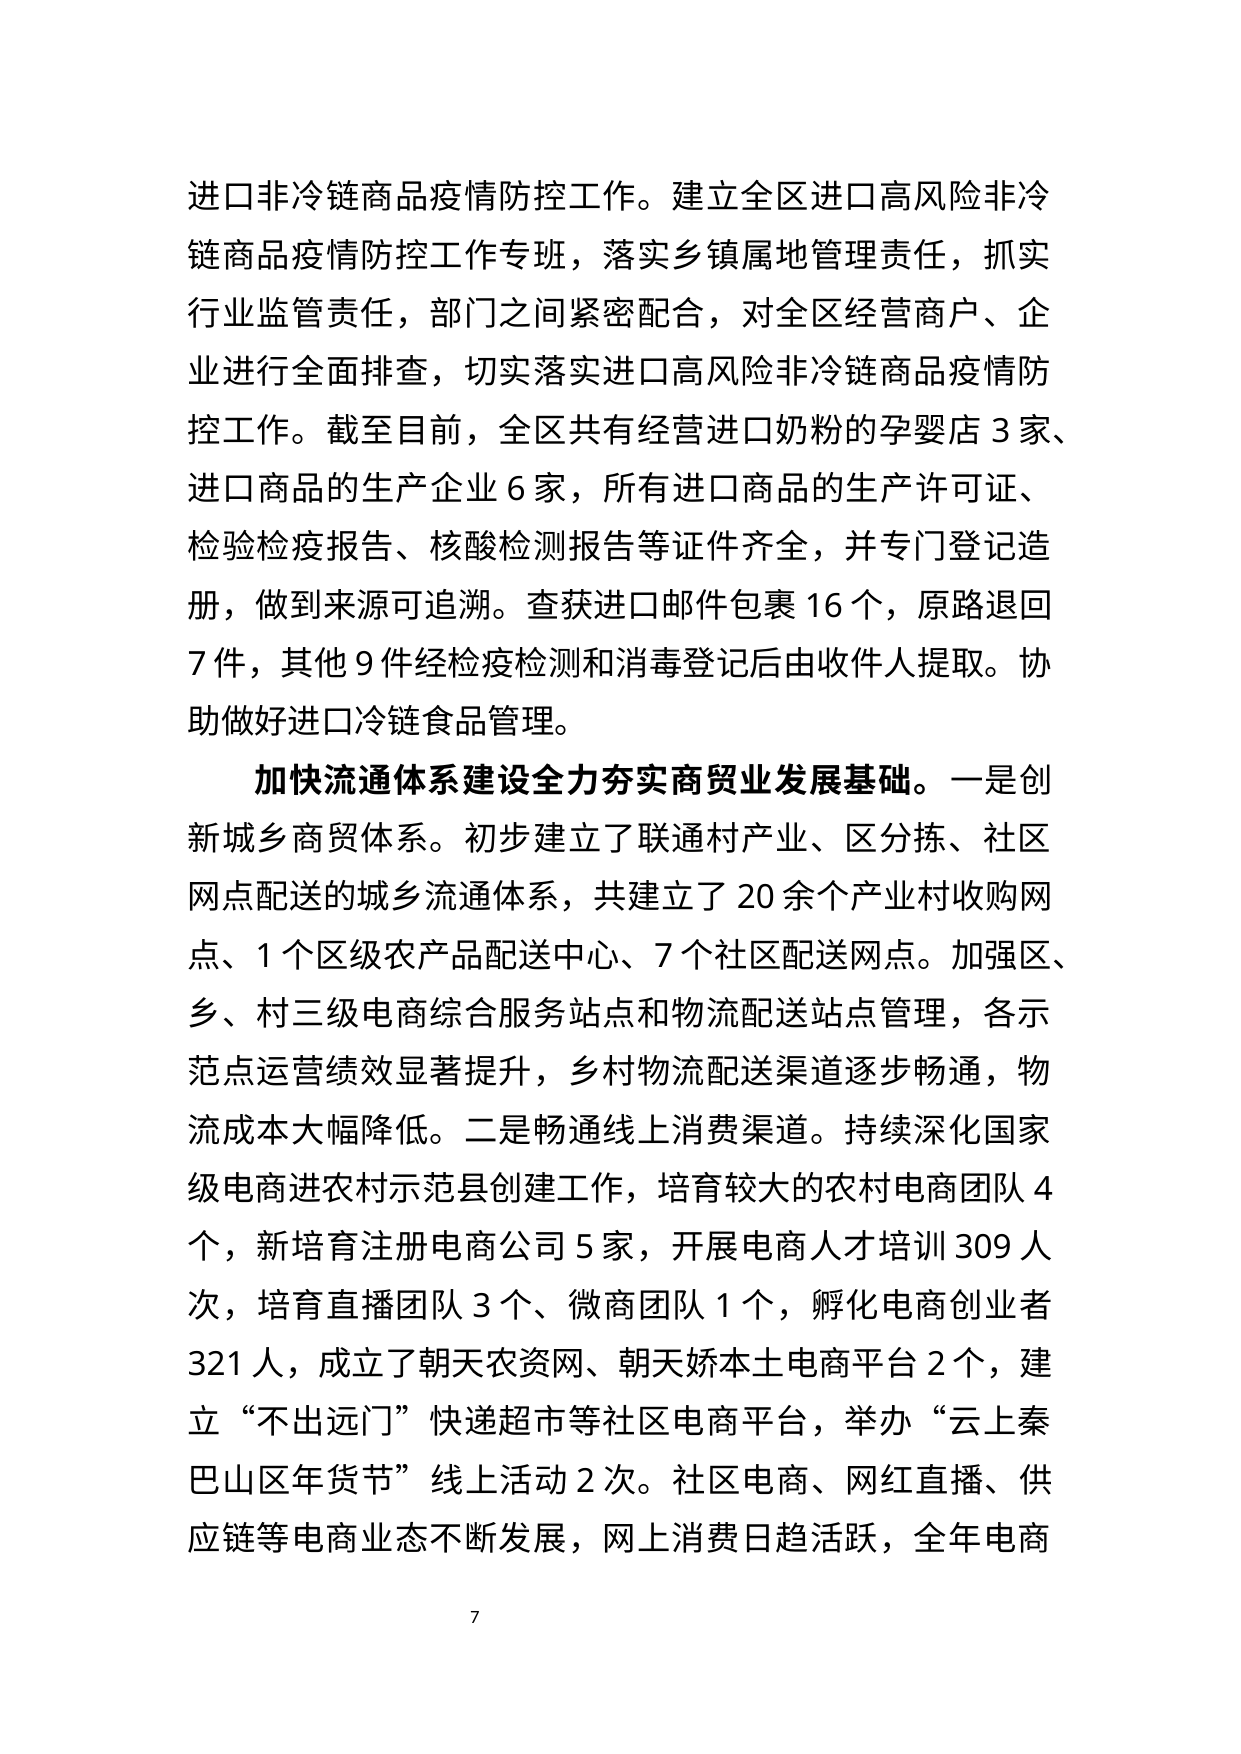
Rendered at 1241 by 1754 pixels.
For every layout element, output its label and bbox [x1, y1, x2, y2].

text [187, 162, 1053, 745]
text [187, 745, 1053, 1562]
